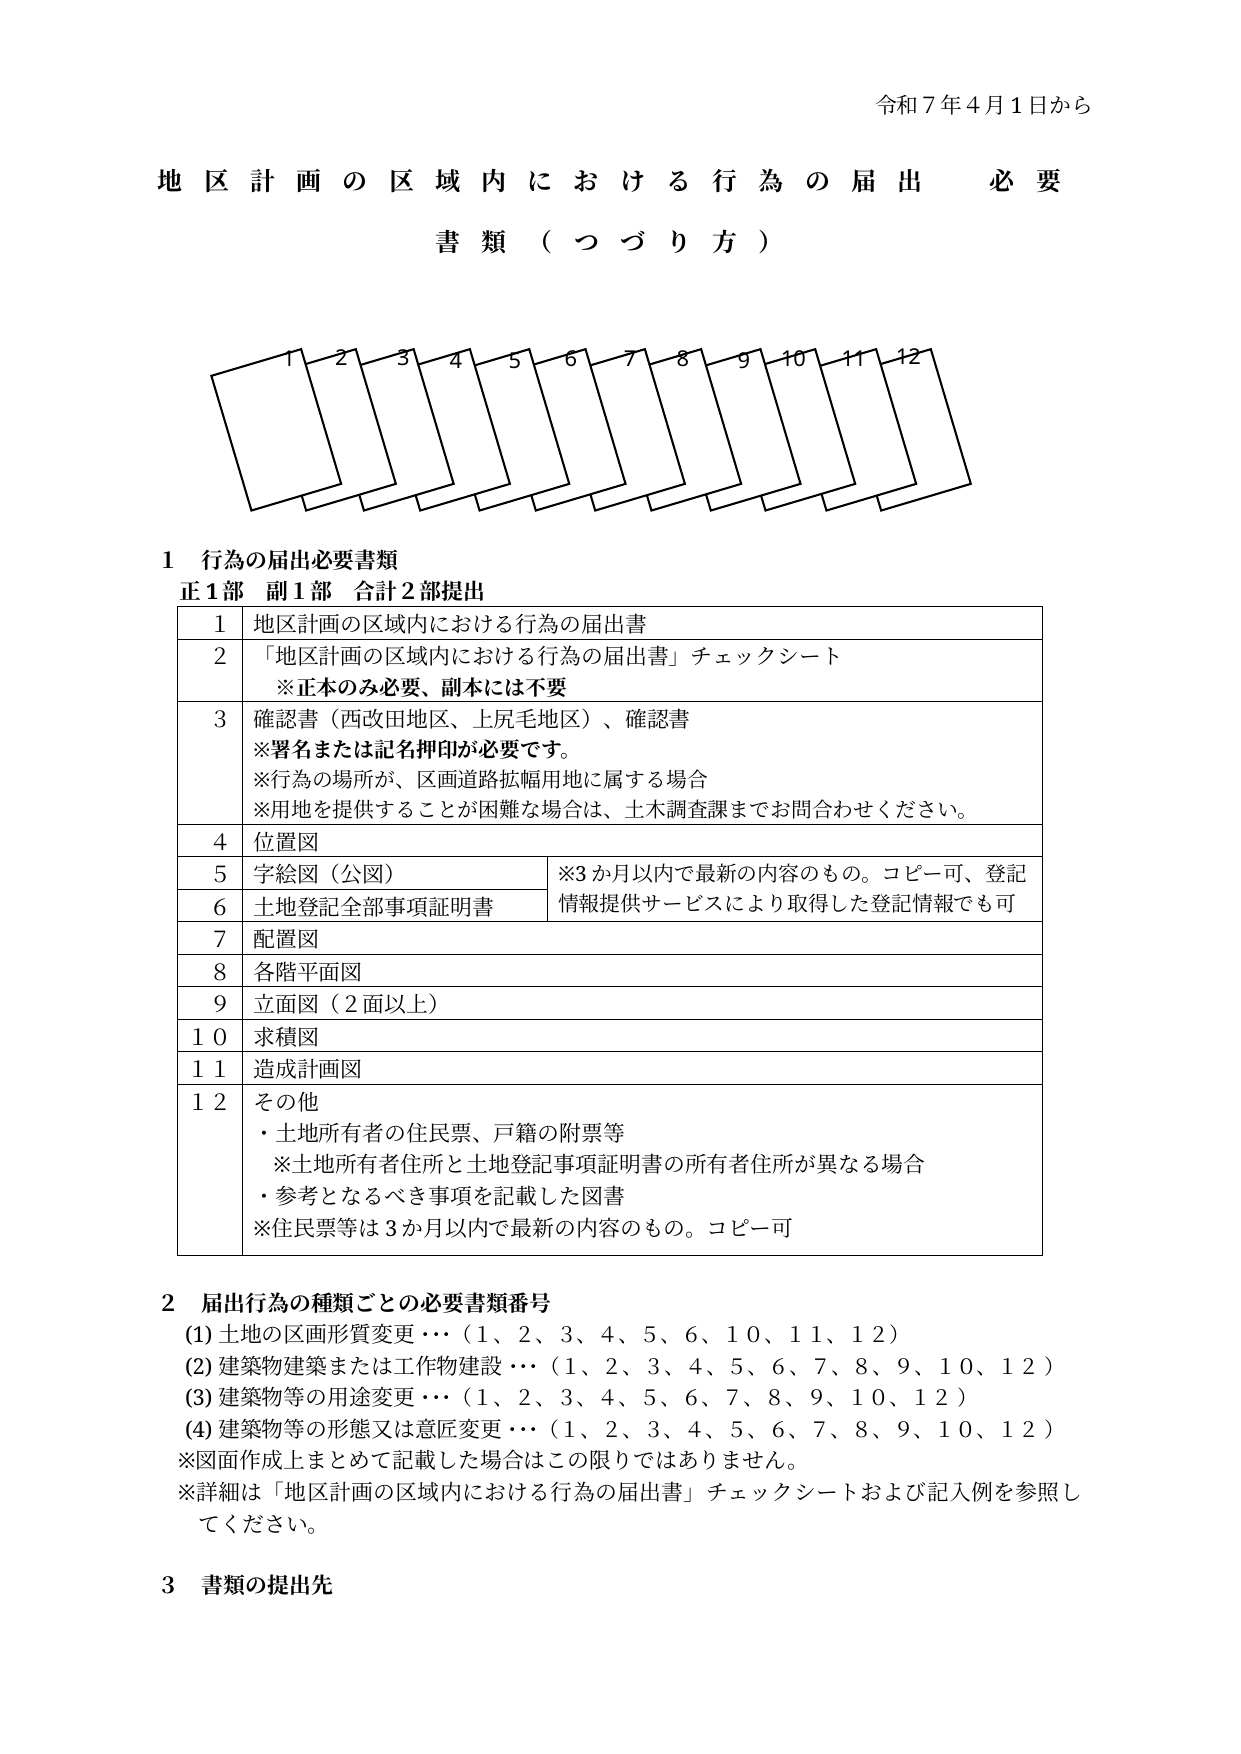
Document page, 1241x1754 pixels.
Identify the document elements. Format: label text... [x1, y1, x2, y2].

table_cell ２ [178, 640, 242, 701]
text ３ 書類の提出先 [158, 1568, 1083, 1599]
table_cell 各階平面図 [243, 955, 1042, 986]
table_cell 字絵図（公図） [243, 857, 547, 889]
text ※詳細は「地区計画の区域内における行為の届出書」チェックシートおよび記入例を参照してください。 [178, 1475, 1083, 1538]
table_cell 造成計画図 [243, 1052, 1042, 1084]
table_cell 立面図（２面以上） [243, 987, 1042, 1019]
table_header 地区計画の区域内における行為の届出書 [243, 607, 1042, 638]
text ２ 届出行為の種類ごとの必要書類番号 [158, 1286, 1083, 1317]
text (4) 建築物等の形態又は意匠変更 ･･･（１、２、３、４、５、６、７、８、９、１０、１２ ） [185, 1412, 1083, 1444]
table_cell ５ [178, 857, 242, 889]
table_header １ [178, 607, 242, 638]
table_cell １２ [178, 1085, 242, 1255]
table_cell 位置図 [243, 825, 1042, 856]
text (1) 土地の区画形質変更 ･･･（１、２、３、４、５、６、１０、１１、１２） [185, 1317, 1083, 1349]
text (3) 建築物等の用途変更 ･･･（１、２、３、４、５、６、７、８、９、１０、１２ ） [185, 1381, 1083, 1412]
table_cell ６ [178, 890, 242, 921]
text 地区計画の区域内における行為の届出 必要書類（つづり方） [158, 149, 1083, 271]
table_cell 土地登記全部事項証明書 [243, 890, 547, 921]
text ※図面作成上まとめて記載した場合はこの限りではありません。 [158, 1444, 1083, 1475]
table_cell １１ [178, 1052, 242, 1084]
table_cell ７ [178, 922, 242, 954]
table_cell 「地区計画の区域内における行為の届出書」チェックシート ※正本のみ必要、副本には不要 [243, 640, 1042, 701]
text 正1部 副１部 合計２部提出 [158, 574, 1083, 606]
table_cell 求積図 [243, 1020, 1042, 1051]
table_cell ８ [178, 955, 242, 986]
table_cell １０ [178, 1020, 242, 1051]
text １ 行為の届出必要書類 [158, 543, 1083, 574]
table_cell ３ [178, 702, 242, 824]
table_cell ９ [178, 987, 242, 1019]
table_cell ※3か月以内で最新の内容のもの。コピー可、登記情報提供サービスにより取得した登記情報でも可 [548, 857, 1042, 921]
table_cell 配置図 [243, 922, 1042, 954]
text (2) 建築物建築または工作物建設 ･･･（１、２、３、４、５、６、７、８、９、１０、１２ ） [185, 1349, 1083, 1381]
table_cell その他 ・土地所有者の住民票、戸籍の附票等 ※土地所有者住所と土地登記事項証明書の所有者住所が異なる場合 ・参考となるべき事項を記載した図書 ※住民票等は3か月以内で最新の内容のもの。コピー可 [243, 1085, 1042, 1255]
table_cell ４ [178, 825, 242, 856]
table_cell 確認書（西改田地区、上尻毛地区）、確認書 ※署名または記名押印が必要です。 ※行為の場所が、区画道路拡幅用地に属する場合 ※用地を提供することが困難な場合は、土木調査課までお問合わせください。 [243, 702, 1042, 824]
